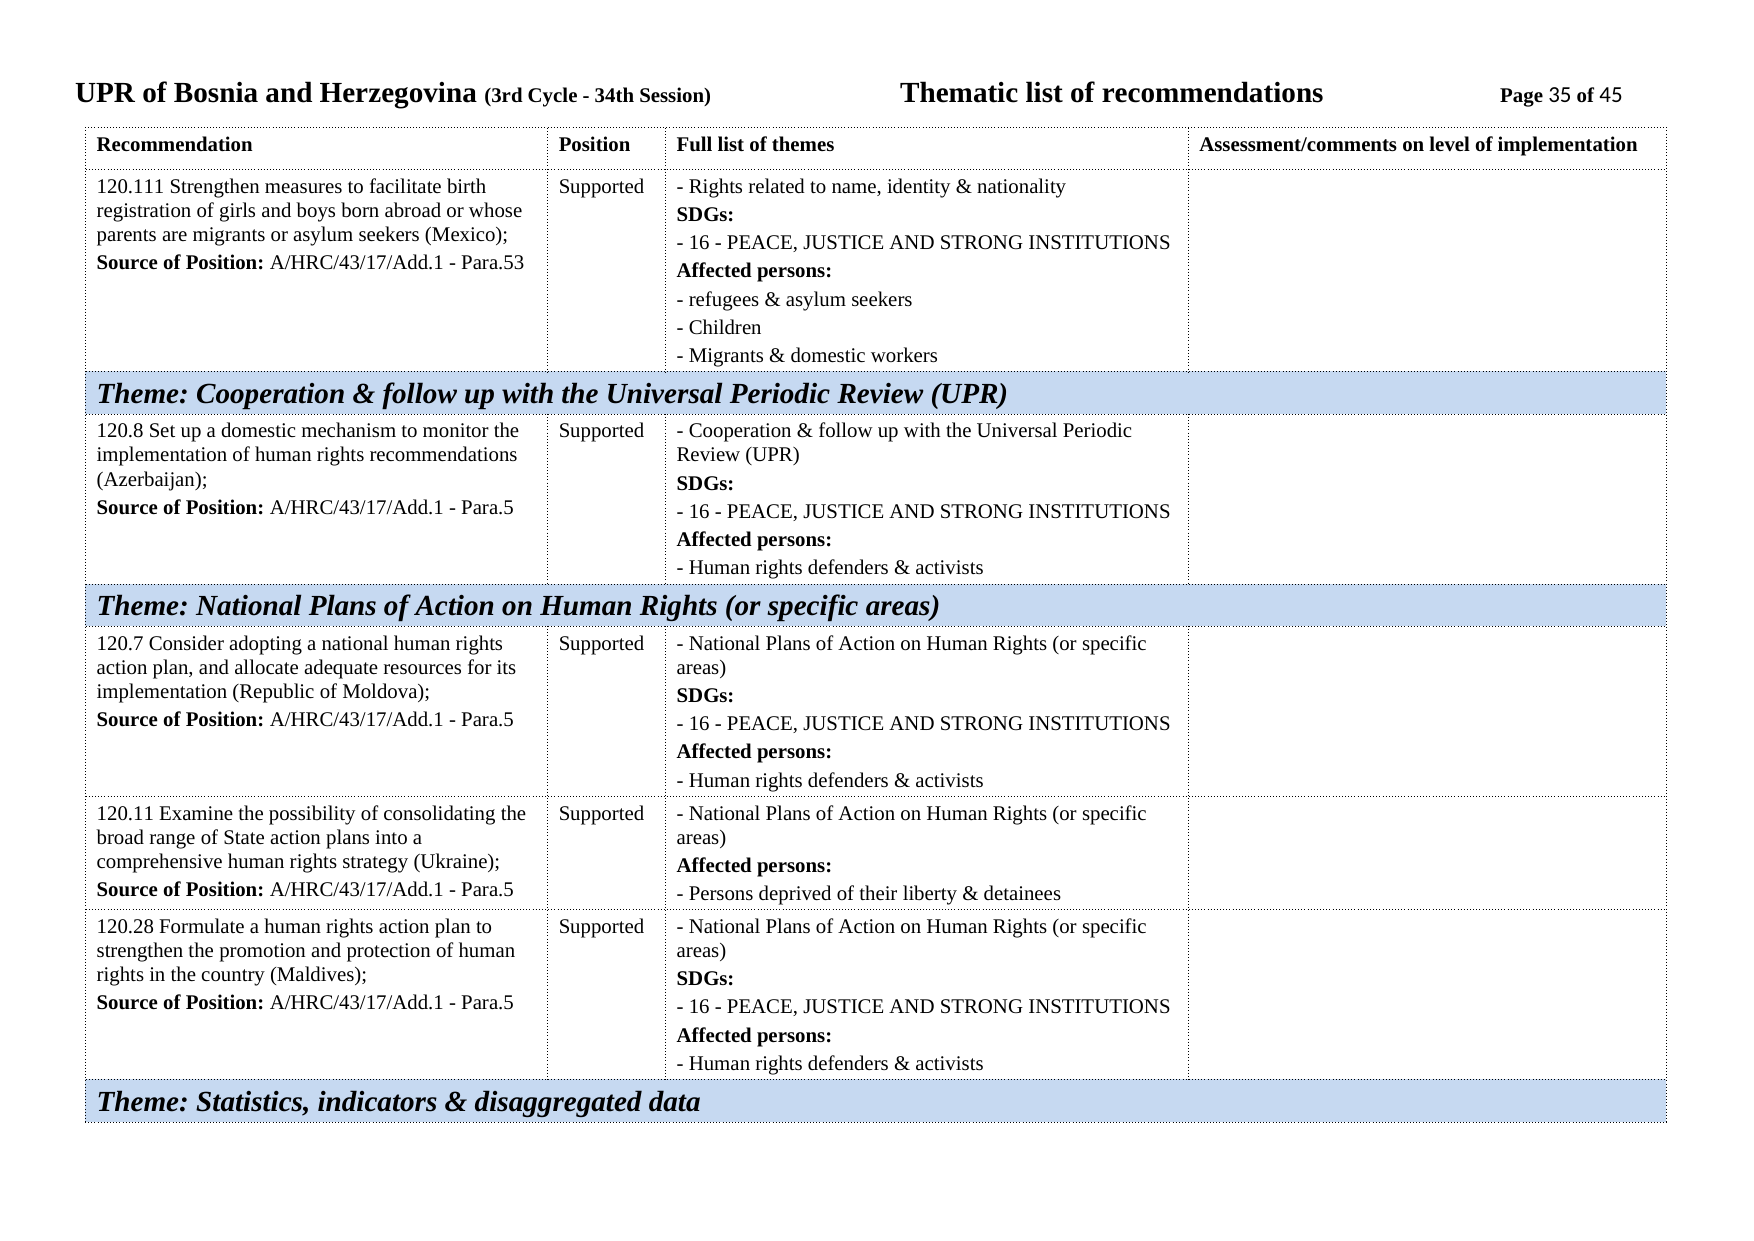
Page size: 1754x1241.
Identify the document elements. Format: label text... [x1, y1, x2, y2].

table_header Recommendation [85, 127, 547, 169]
table_cell [1188, 169, 1666, 371]
table_cell Supported [547, 626, 665, 796]
table_cell 120.28 Formulate a human rights action plan to strengthen the promotion and protection of human rights in the country (Maldives); Source of Position: A/HRC/43/17/Add.1 - Para.5 [85, 909, 547, 1079]
table_cell - National Plans of Action on Human Rights (or specific areas) SDGs: - 16 - PEACE, JUSTICE AND STRONG INSTITUTIONS Affected persons: - Human rights defenders & activists [665, 909, 1188, 1079]
table_cell Supported [547, 169, 665, 371]
table_cell 120.7 Consider adopting a national human rights action plan, and allocate adequate resources for its implementation (Republic of Moldova); Source of Position: A/HRC/43/17/Add.1 - Para.5 [85, 626, 547, 796]
table_cell - National Plans of Action on Human Rights (or specific areas) Affected persons: - Persons deprived of their liberty & detainees [665, 796, 1188, 909]
table_cell 120.111 Strengthen measures to facilitate birth registration of girls and boys born abroad or whose parents are migrants or asylum seekers (Mexico); Source of Position: A/HRC/43/17/Add.1 - Para.53 [85, 169, 547, 371]
table_cell Supported [547, 796, 665, 909]
table_cell Theme: Cooperation & follow up with the Universal Periodic Review (UPR) [85, 371, 1666, 414]
table_header Full list of themes [665, 127, 1188, 169]
table_header Assessment/comments on level of implementation [1188, 127, 1666, 169]
table_cell - Rights related to name, identity & nationality SDGs: - 16 - PEACE, JUSTICE AND STRONG INSTITUTIONS Affected persons: - refugees & asylum seekers - Children - Migrants & domestic workers [665, 169, 1188, 371]
table_cell - Cooperation & follow up with the Universal Periodic Review (UPR) SDGs: - 16 - PEACE, JUSTICE AND STRONG INSTITUTIONS Affected persons: - Human rights defenders & activists [665, 414, 1188, 583]
table_cell Theme: Statistics, indicators & disaggregated data [85, 1079, 1666, 1122]
table_cell Theme: National Plans of Action on Human Rights (or specific areas) [85, 584, 1666, 626]
table_cell 120.8 Set up a domestic mechanism to monitor the implementation of human rights recommendations (Azerbaijan); Source of Position: A/HRC/43/17/Add.1 - Para.5 [85, 414, 547, 583]
table_cell [1188, 414, 1666, 583]
table_cell [1188, 626, 1666, 796]
table_cell Supported [547, 414, 665, 583]
table_cell - National Plans of Action on Human Rights (or specific areas) SDGs: - 16 - PEACE, JUSTICE AND STRONG INSTITUTIONS Affected persons: - Human rights defenders & activists [665, 626, 1188, 796]
table_cell Supported [547, 909, 665, 1079]
table_cell [1188, 909, 1666, 1079]
table_cell 120.11 Examine the possibility of consolidating the broad range of State action plans into a comprehensive human rights strategy (Ukraine); Source of Position: A/HRC/43/17/Add.1 - Para.5 [85, 796, 547, 909]
table_cell [1188, 796, 1666, 909]
table_header Position [547, 127, 665, 169]
